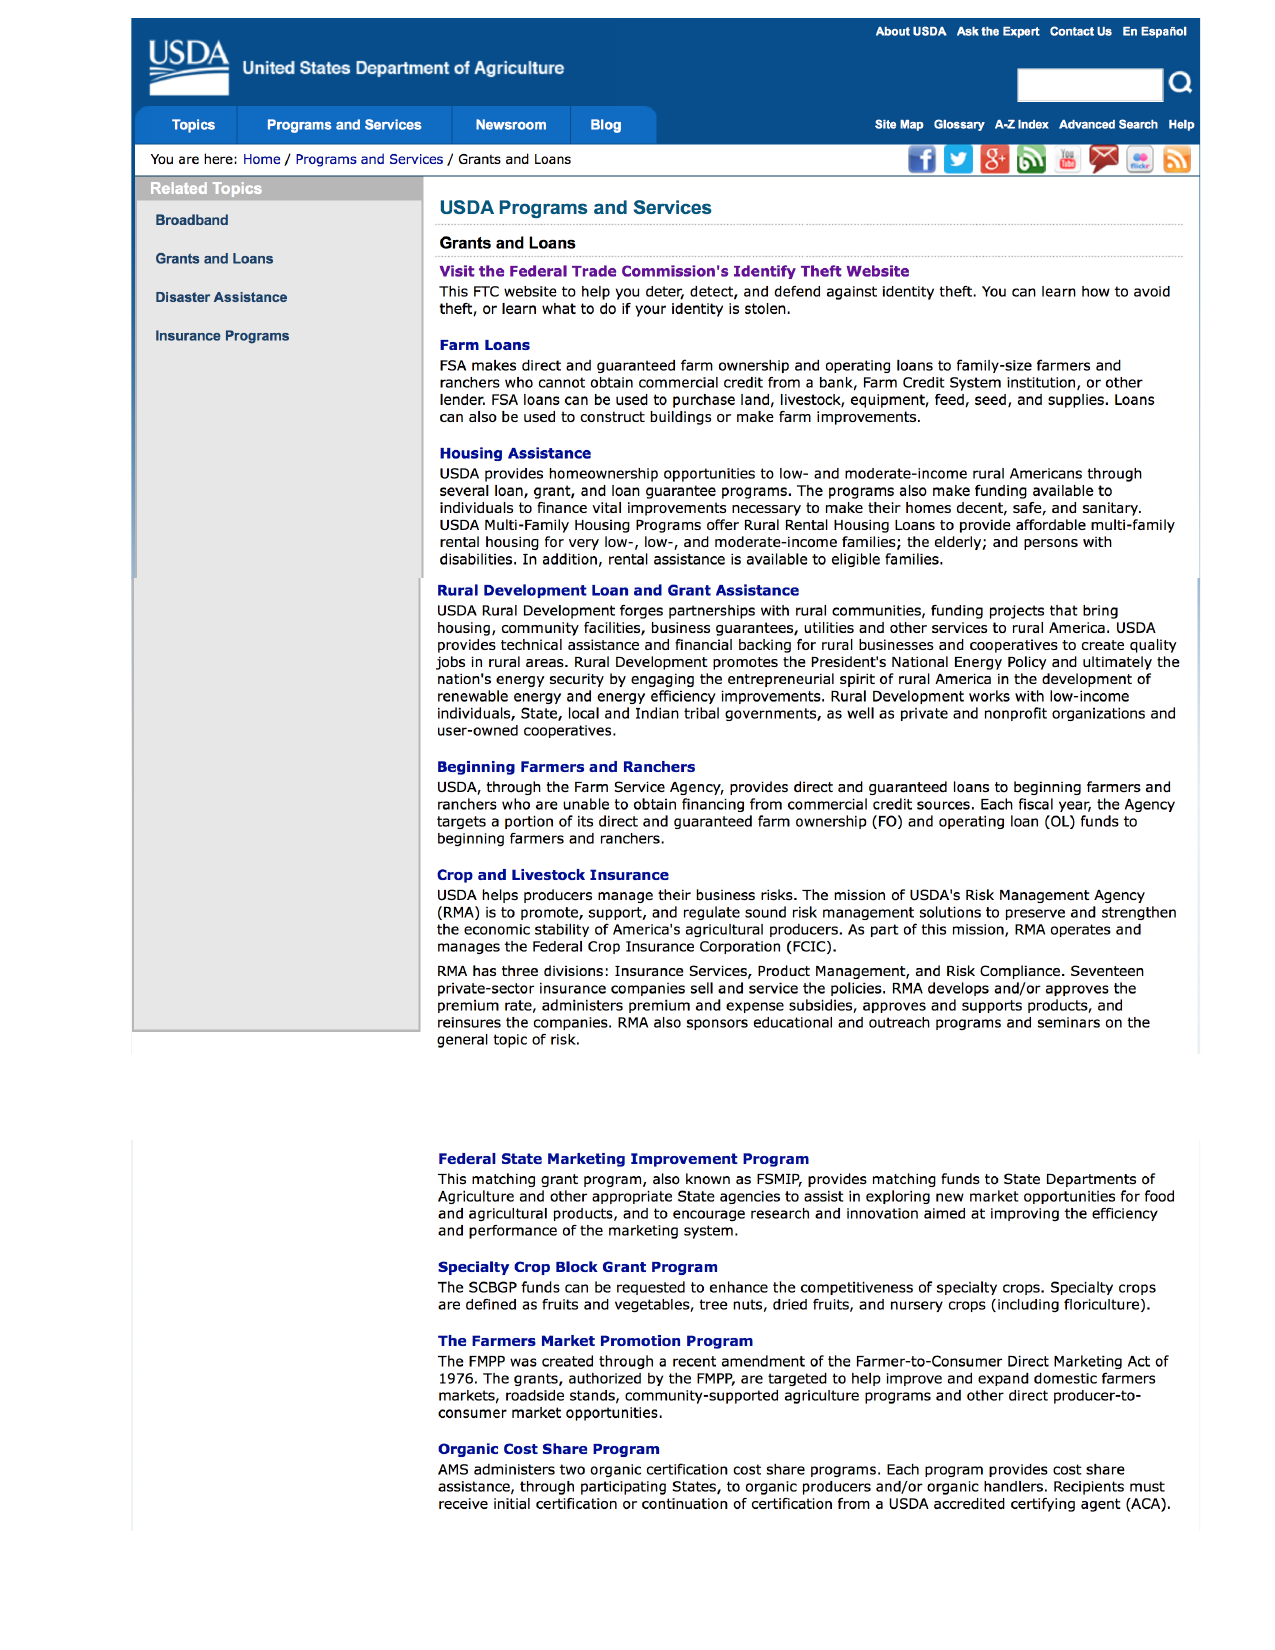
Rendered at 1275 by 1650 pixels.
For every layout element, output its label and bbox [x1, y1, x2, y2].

picture [131, 1140, 1200, 1531]
picture [131, 18, 1200, 1054]
